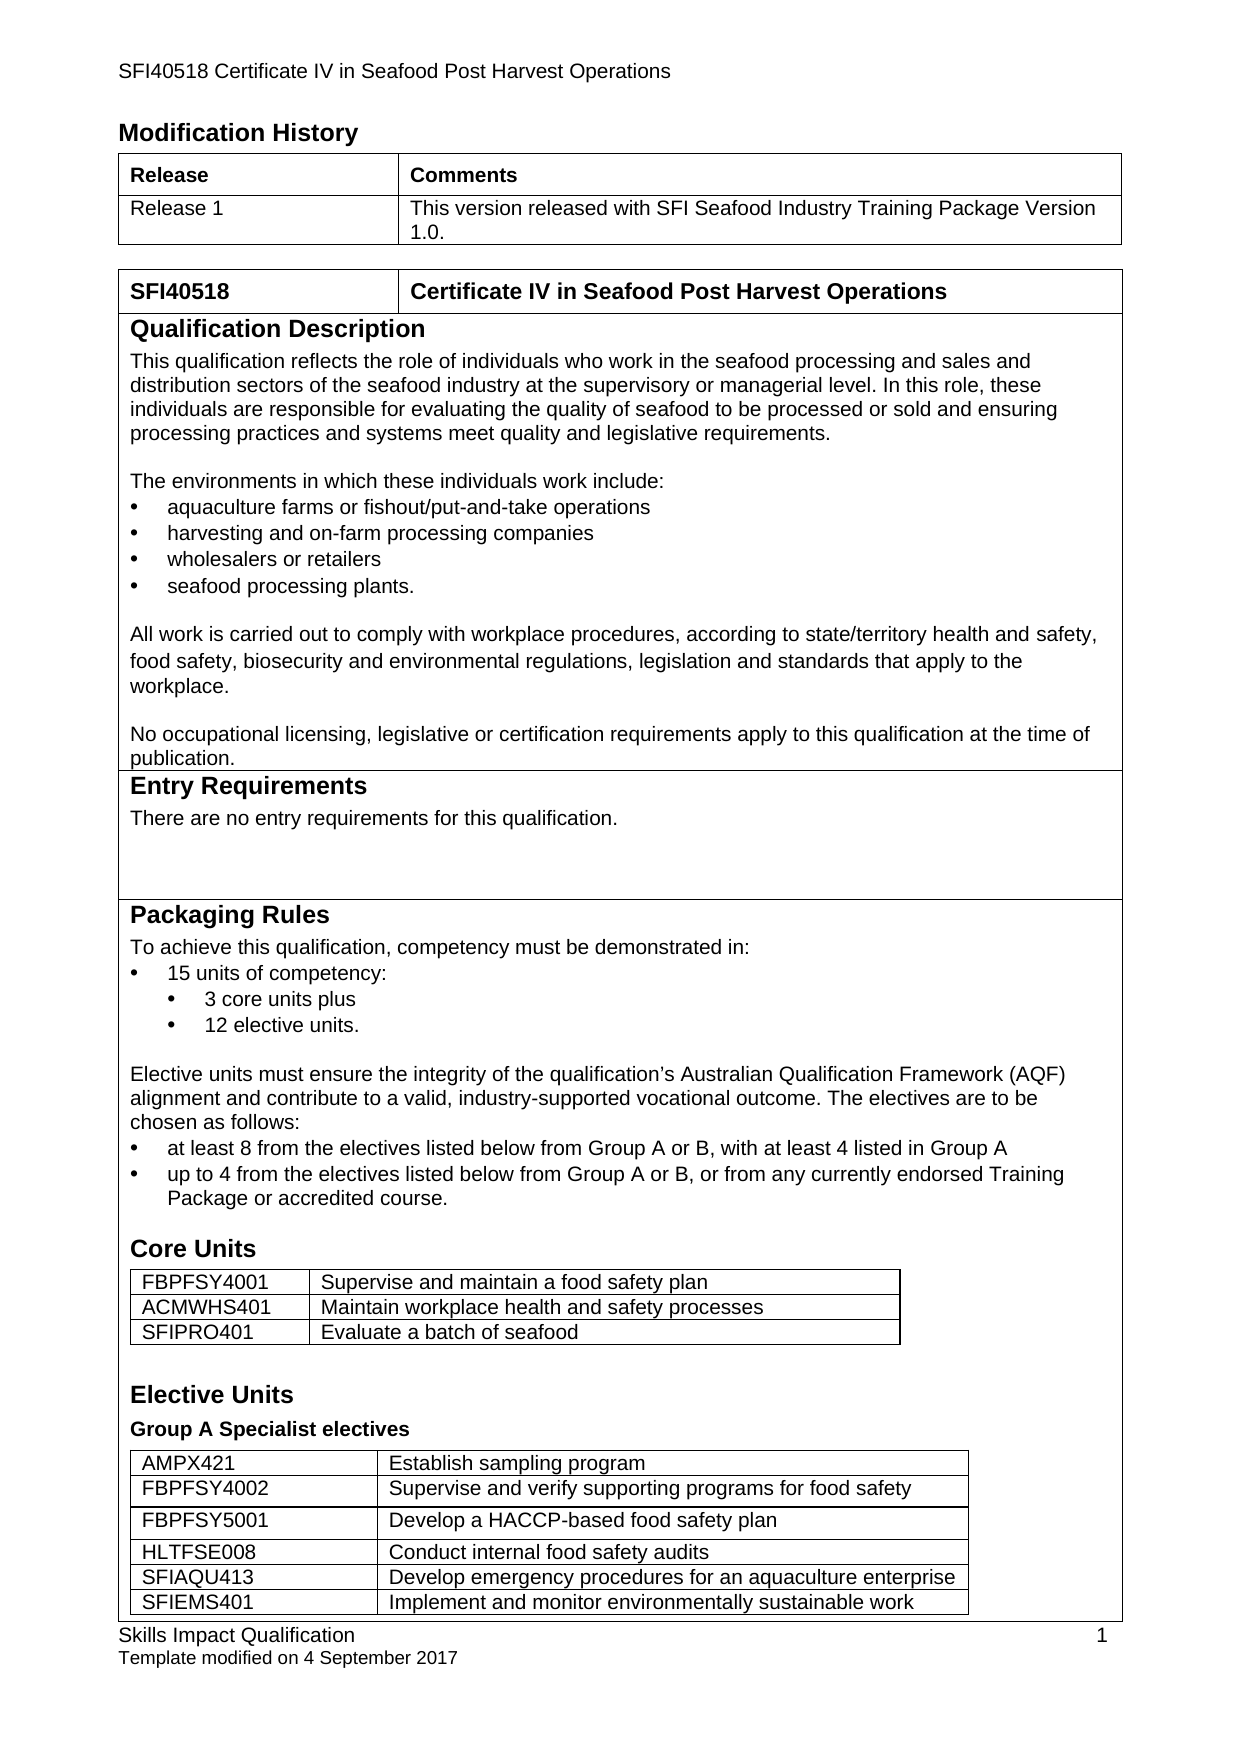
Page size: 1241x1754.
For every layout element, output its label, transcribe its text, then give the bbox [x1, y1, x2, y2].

table_cell Entry Requirements There are no entry requirements for this qualification. [119, 771, 1122, 898]
subtitle Modification History [118, 118, 1122, 147]
table_header Certificate IV in Seafood Post Harvest Operations [399, 270, 1122, 313]
table_header Release [119, 154, 398, 195]
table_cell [119, 900, 1122, 1621]
table_header Comments [399, 154, 1121, 195]
table_header SFI40518 [119, 270, 398, 313]
table_cell Release 1 [119, 196, 398, 244]
table_cell This version released with SFI Seafood Industry Training Package Version 1.0. [399, 196, 1121, 244]
table_cell Qualification Description This qualification reflects the role of individuals who work in the seafood processing and sales and distribution sectors of the seafood industry at the supervisory or managerial level. In this role, these individuals are responsible for evaluating the quality of seafood to be processed or sold and ensuring processing practices and systems meet quality and legislative requirements. The environments in which these individuals work include: aquaculture farms or fishout/put-and-take operations harvesting and on-farm processing companies wholesalers or retailers seafood processing plants. All work is carried out to comply with workplace procedures, according to state/territory health and safety, food safety, biosecurity and environmental regulations, legislation and standards that apply to the workplace. No occupational licensing, legislative or certification requirements apply to this qualification at the time of publication. [119, 314, 1122, 770]
